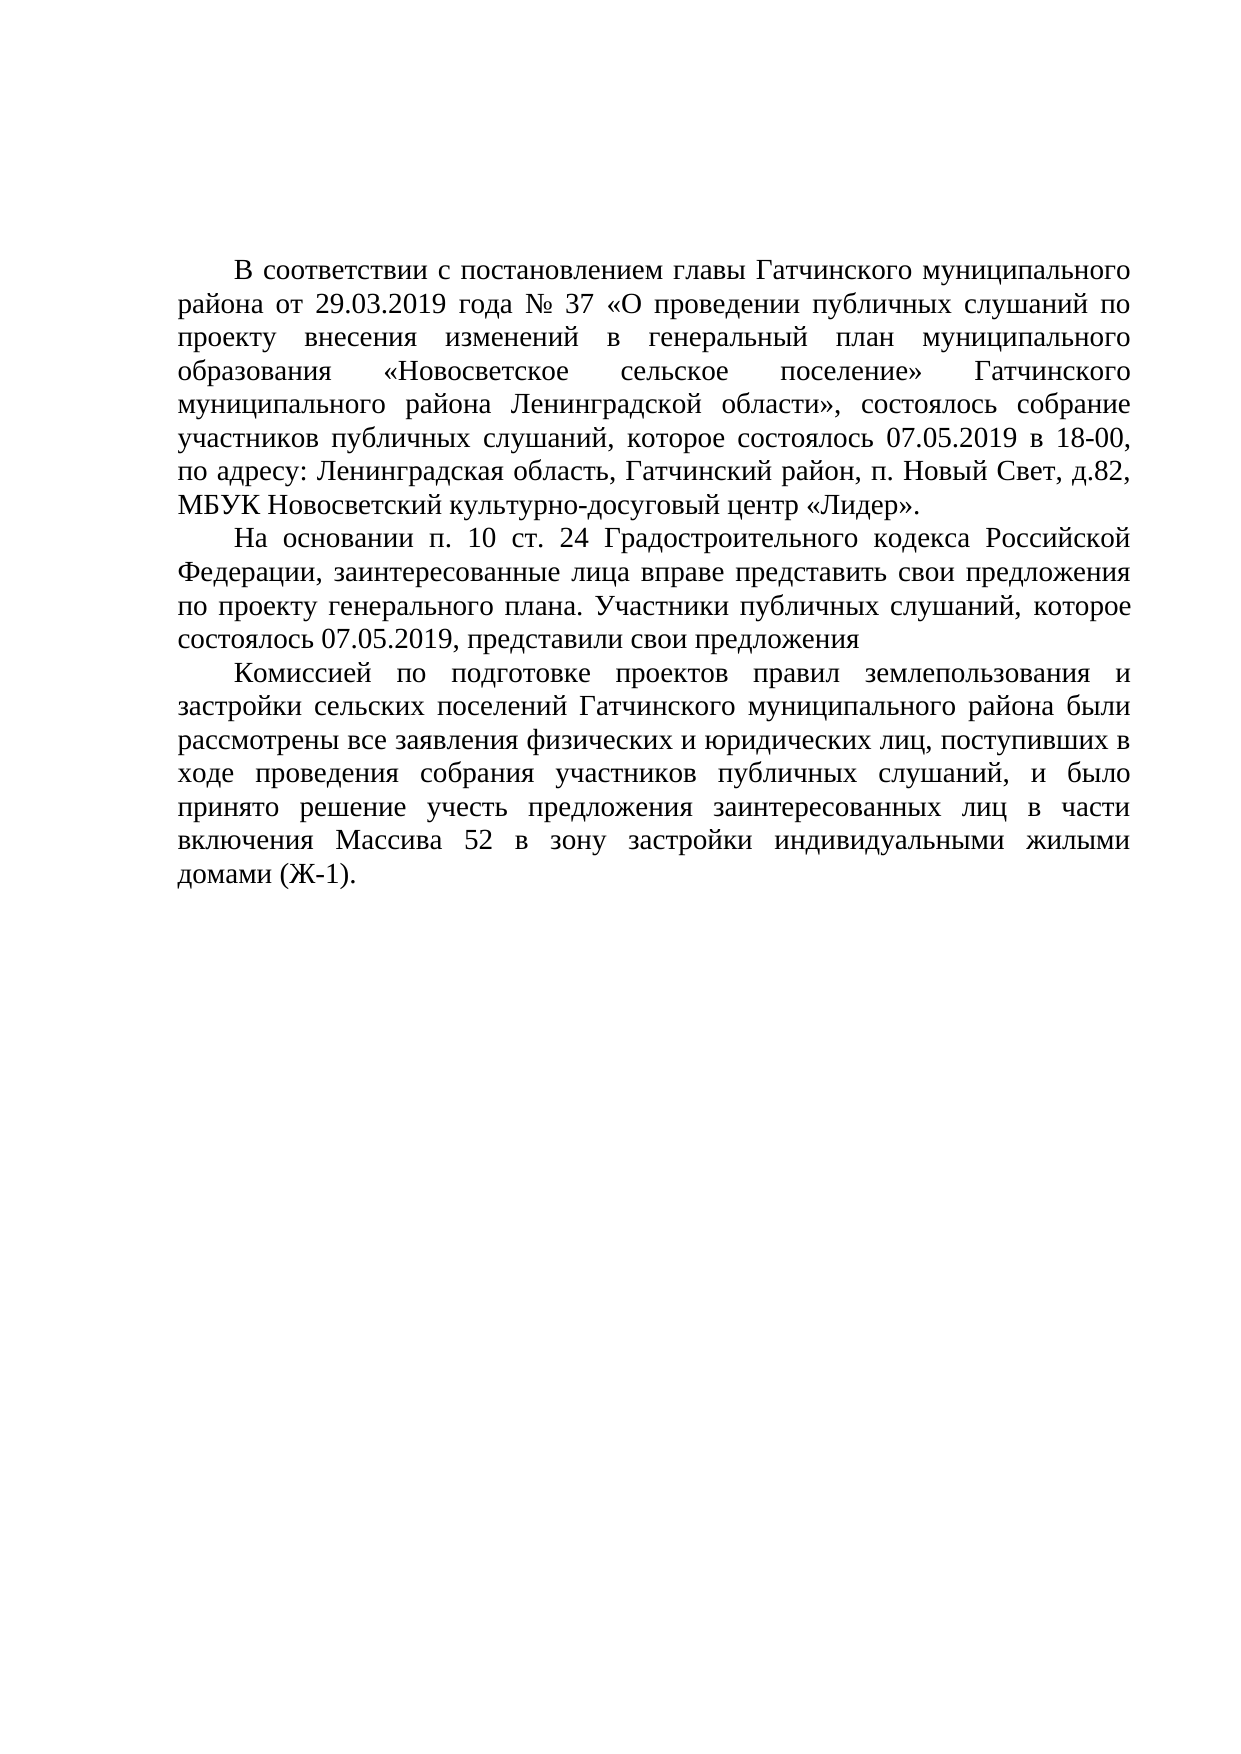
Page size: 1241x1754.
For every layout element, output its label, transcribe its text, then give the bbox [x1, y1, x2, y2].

text На основании п. 10 ст. 24 Градостроительного кодекса Российской Федерации, заинтересованные лица вправе представить свои предложения по проекту генерального плана. Участники публичных слушаний, которое состоялось 07.05.2019, представили свои предложения [177, 521, 1131, 655]
text В соответствии с постановлением главы Гатчинского муниципального района от 29.03.2019 года № 37 «О проведении публичных слушаний по проекту внесения изменений в генеральный план муниципального образования «Новосветское сельское поселение» Гатчинского муниципального района Ленинградской области», состоялось собрание участников публичных слушаний, которое состоялось 07.05.2019 в 18-00, по адресу: Ленинградская область, Гатчинский район, п. Новый Свет, д.82, МБУК Новосветский культурно-досуговый центр «Лидер». [177, 252, 1131, 521]
text Комиссией по подготовке проектов правил землепользования и застройки сельских поселений Гатчинского муниципального района были рассмотрены все заявления физических и юридических лиц, поступивших в ходе проведения собрания участников публичных слушаний, и было принято решение учесть предложения заинтересованных лиц в части включения Массива 52 в зону застройки индивидуальными жилыми домами (Ж-1). [177, 655, 1131, 889]
